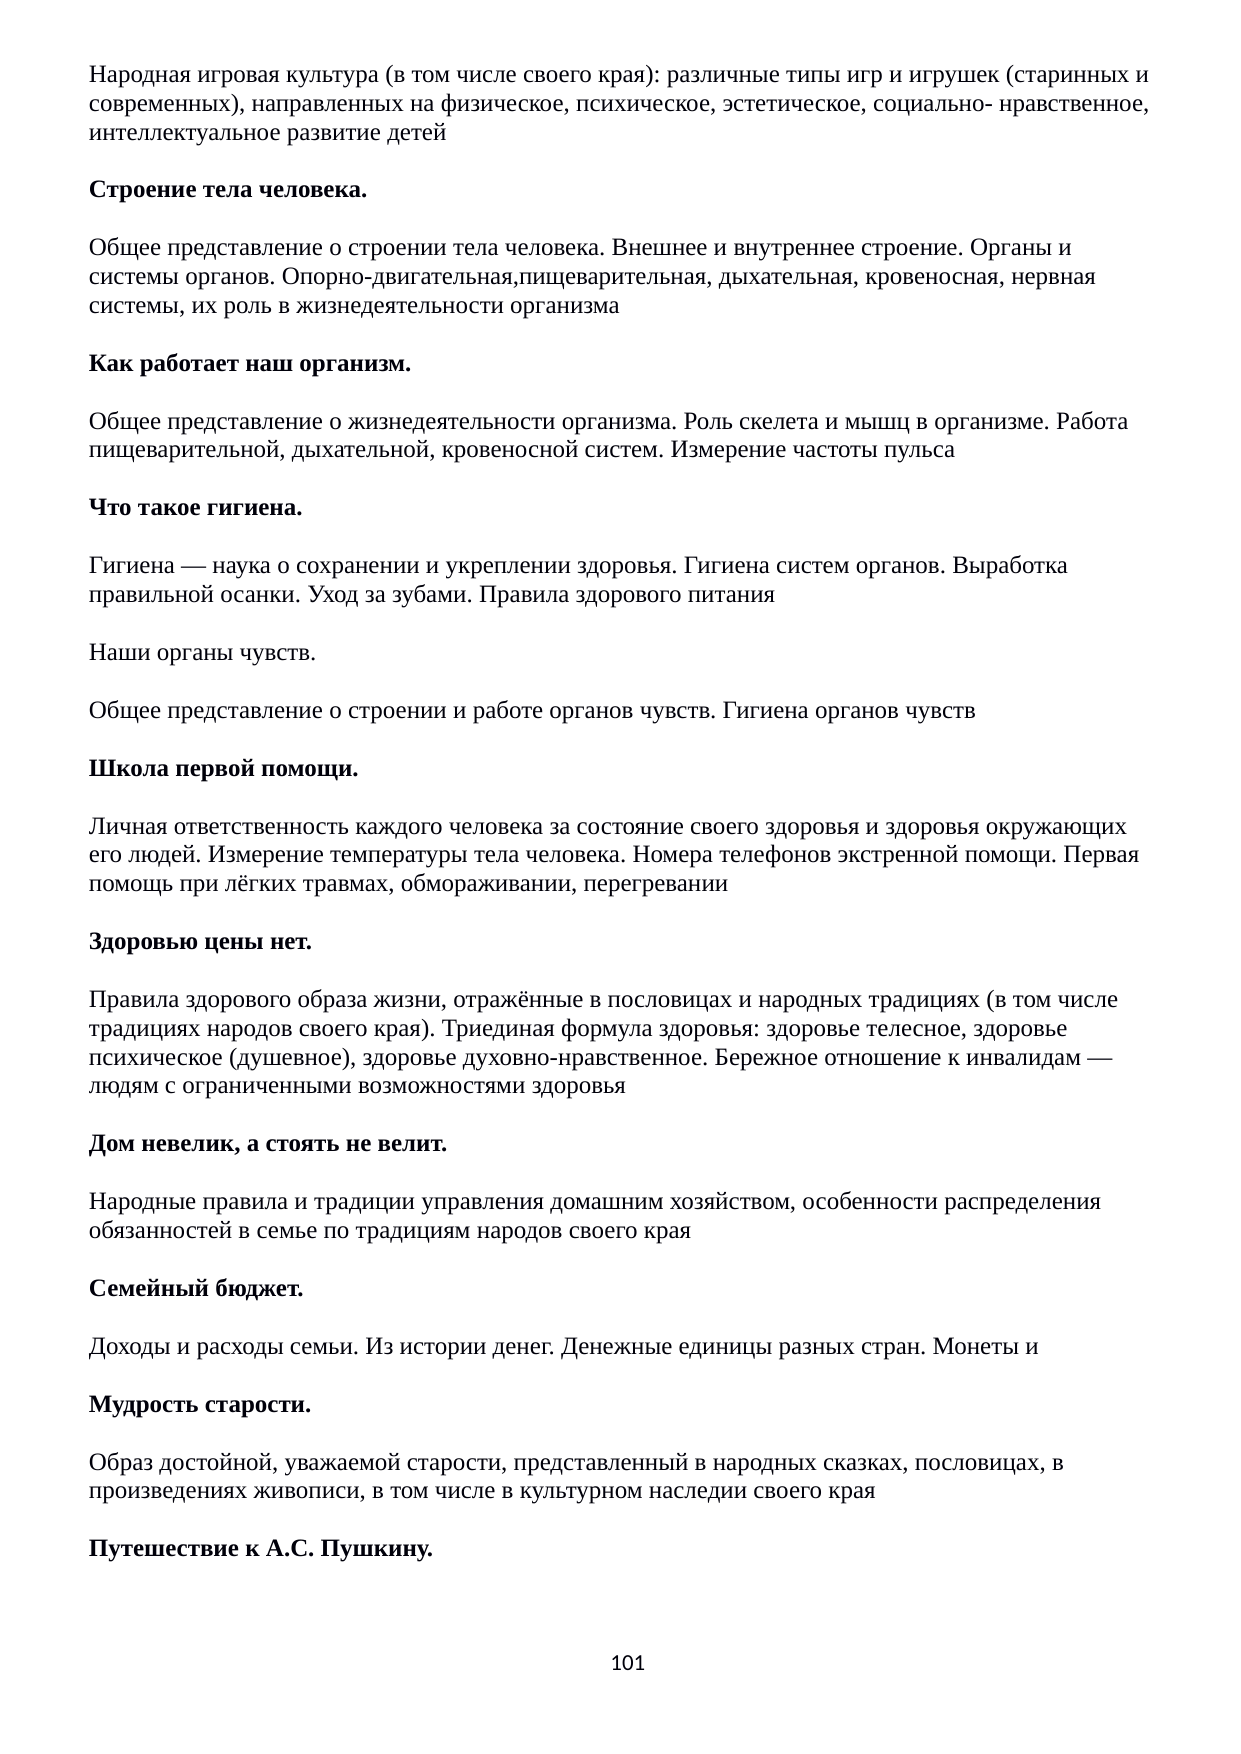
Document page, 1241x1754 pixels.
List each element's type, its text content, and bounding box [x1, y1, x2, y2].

text Правила здорового образа жизни, отражённые в пословицах и народных традициях (в том числе традициях народов своего края). Триединая формула здоровья: здоровье телесное, здоровье психическое (душевное), здоровье духовно-нравственное. Бережное отношение к инвалидам — людям с ограниченными возможностями здоровья [89, 984, 1167, 1099]
text Образ достойной, уважаемой старости, представленный в народных сказках, пословицах, в произведениях живописи, в том числе в культурном наследии своего края [89, 1447, 1167, 1504]
text Народные правила и традиции управления домашним хозяйством, особенности распределения обязанностей в семье по традициям народов своего края [89, 1186, 1167, 1244]
text Личная ответственность каждого человека за состояние своего здоровья и здоровья окружающих его людей. Измерение температуры тела человека. Номера телефонов экстренной помощи. Первая помощь при лёгких травмах, обмораживании, перегревании [89, 811, 1167, 897]
text Народная игровая культура (в том числе своего края): различные типы игр и игрушек (старинных и современных), направленных на физическое, психическое, эстетическое, социально- нравственное, интеллектуальное развитие детей [89, 59, 1167, 145]
text Общее представление о строении и работе органов чувств. Гигиена органов чувств [89, 695, 1167, 724]
text Дом невелик, а стоять не велит. [89, 1128, 1167, 1157]
text Мудрость старости. [89, 1389, 1167, 1417]
text Наши органы чувств. [89, 637, 1167, 666]
text Школа первой помощи. [89, 753, 1167, 782]
text Что такое гигиена. [89, 492, 1167, 521]
text Доходы и расходы семьи. Из истории денег. Денежные единицы разных стран. Монеты и [89, 1331, 1167, 1359]
text Путешествие к А.С. Пушкину. [89, 1533, 1167, 1562]
text Как работает наш организм. [89, 348, 1167, 377]
text Гигиена — наука о сохранении и укреплении здоровья. Гигиена систем органов. Выработка правильной осанки. Уход за зубами. Правила здорового питания [89, 550, 1167, 608]
text Строение тела человека. [89, 174, 1167, 203]
text Семейный бюджет. [89, 1273, 1167, 1302]
text Здоровью цены нет. [89, 926, 1167, 955]
text Общее представление о жизнедеятельности организма. Роль скелета и мышц в организме. Работа пищеварительной, дыхательной, кровеносной систем. Измерение частоты пульса [89, 406, 1167, 463]
text Общее представление о строении тела человека. Внешнее и внутреннее строение. Органы и системы органов. Опорно-двигательная,пищеварительная, дыхательная, кровеносная, нервная системы, их роль в жизнедеятельности организма [89, 232, 1167, 319]
